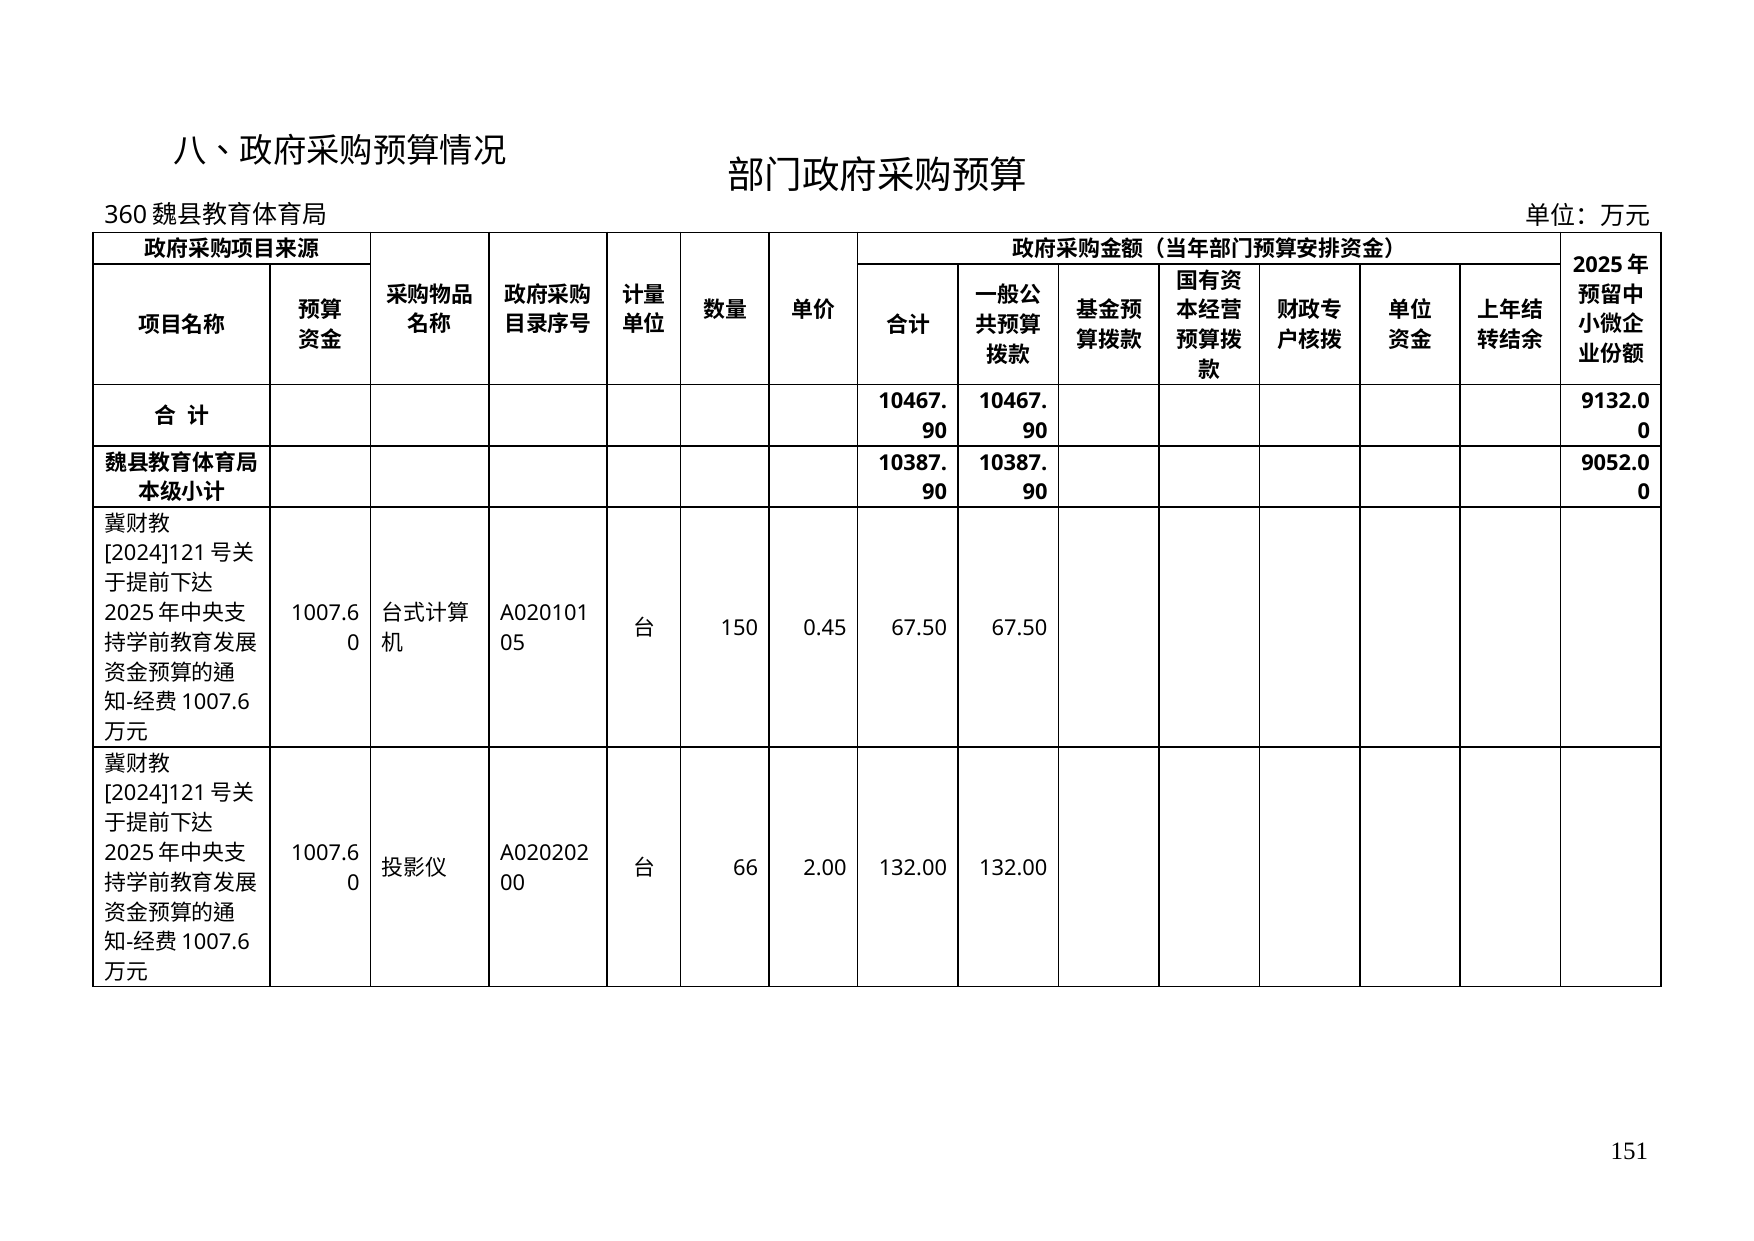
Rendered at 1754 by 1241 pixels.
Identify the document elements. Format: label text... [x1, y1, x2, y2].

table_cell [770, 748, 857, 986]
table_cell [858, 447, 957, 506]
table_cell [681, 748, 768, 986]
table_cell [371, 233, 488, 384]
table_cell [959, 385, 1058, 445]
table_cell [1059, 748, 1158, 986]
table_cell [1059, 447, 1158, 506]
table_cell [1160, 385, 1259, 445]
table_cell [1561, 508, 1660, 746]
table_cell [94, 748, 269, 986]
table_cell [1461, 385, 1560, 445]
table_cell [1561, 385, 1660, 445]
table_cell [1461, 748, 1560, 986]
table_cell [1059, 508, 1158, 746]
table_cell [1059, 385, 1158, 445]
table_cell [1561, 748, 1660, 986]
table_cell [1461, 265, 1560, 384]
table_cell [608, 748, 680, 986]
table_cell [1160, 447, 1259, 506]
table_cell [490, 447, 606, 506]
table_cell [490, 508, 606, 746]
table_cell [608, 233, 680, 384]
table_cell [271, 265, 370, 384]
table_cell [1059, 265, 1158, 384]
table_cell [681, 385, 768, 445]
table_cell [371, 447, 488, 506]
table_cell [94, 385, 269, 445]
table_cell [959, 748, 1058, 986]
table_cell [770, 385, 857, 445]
text 八、政府采购预算情况 [106, 143, 1648, 168]
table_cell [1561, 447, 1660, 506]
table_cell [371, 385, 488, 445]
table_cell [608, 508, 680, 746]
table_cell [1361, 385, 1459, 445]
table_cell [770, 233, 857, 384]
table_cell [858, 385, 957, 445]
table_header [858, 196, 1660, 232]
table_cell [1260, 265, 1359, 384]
text 部门政府采购预算 [106, 169, 1648, 194]
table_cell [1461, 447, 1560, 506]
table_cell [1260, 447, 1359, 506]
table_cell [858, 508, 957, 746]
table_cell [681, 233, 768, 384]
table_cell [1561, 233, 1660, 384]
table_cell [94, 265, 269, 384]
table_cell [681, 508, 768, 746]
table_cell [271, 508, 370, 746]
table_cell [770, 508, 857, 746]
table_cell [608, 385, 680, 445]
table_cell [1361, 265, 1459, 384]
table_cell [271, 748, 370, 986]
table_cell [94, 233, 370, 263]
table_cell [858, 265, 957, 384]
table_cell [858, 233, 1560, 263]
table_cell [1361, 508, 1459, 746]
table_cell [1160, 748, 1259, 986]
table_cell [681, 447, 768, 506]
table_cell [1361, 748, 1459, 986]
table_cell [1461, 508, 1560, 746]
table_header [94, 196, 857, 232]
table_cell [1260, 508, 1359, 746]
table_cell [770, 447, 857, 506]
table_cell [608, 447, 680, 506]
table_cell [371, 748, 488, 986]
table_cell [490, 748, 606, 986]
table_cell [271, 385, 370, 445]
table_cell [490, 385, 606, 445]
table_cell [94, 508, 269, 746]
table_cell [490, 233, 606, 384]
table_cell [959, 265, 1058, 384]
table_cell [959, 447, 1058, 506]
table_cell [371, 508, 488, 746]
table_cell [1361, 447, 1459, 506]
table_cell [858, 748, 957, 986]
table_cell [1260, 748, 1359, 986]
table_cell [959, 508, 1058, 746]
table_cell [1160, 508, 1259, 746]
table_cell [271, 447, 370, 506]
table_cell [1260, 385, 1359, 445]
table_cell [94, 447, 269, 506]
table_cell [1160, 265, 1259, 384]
